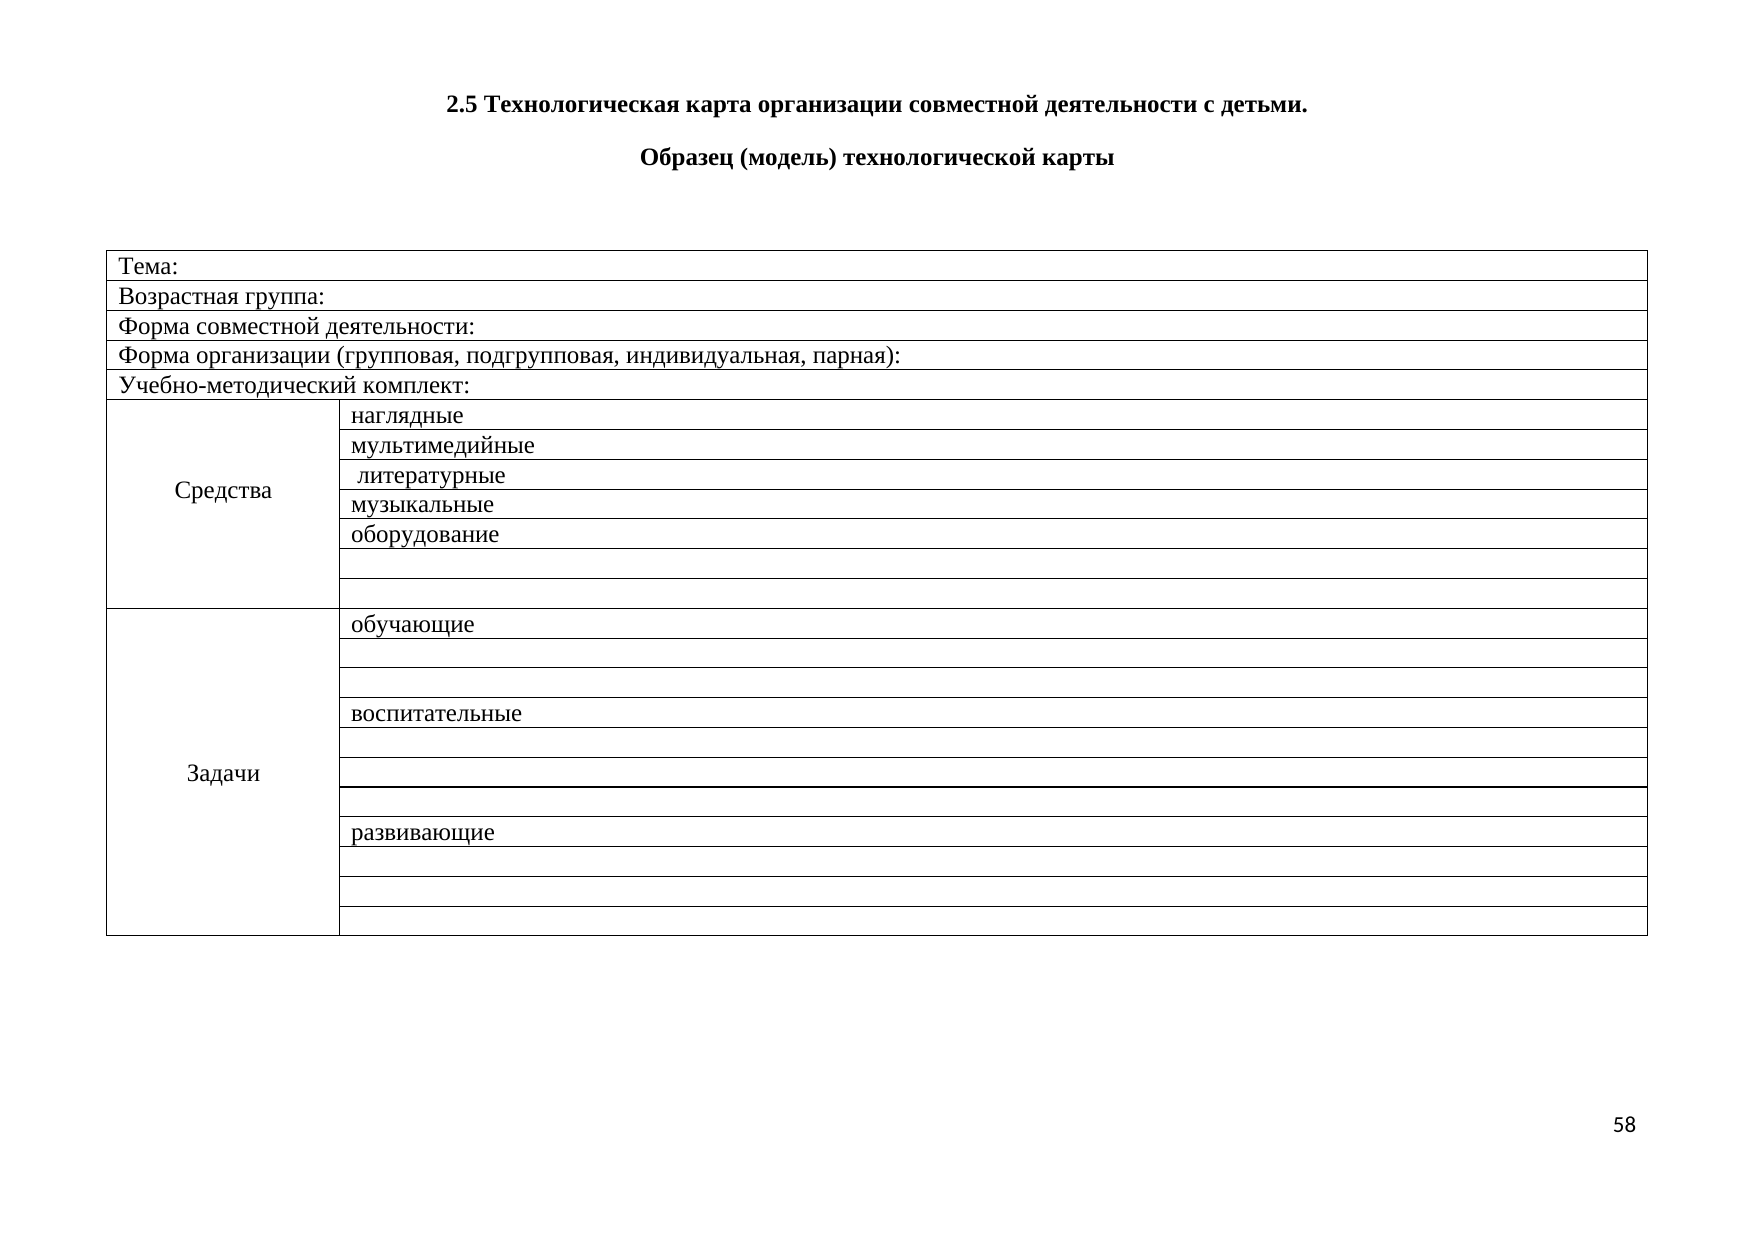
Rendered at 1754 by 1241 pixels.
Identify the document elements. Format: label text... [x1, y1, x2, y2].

table_cell [340, 758, 1647, 786]
table_cell оборудование [340, 519, 1647, 548]
table_cell [340, 549, 1647, 578]
table_cell [340, 728, 1647, 757]
table_cell Учебно-методический комплект: [107, 370, 1647, 399]
table_cell [340, 668, 1647, 697]
table_cell Возрастная группа: [107, 281, 1647, 310]
table_cell Форма организации (групповая, подгрупповая, индивидуальная, парная): [107, 341, 1647, 369]
table_cell [340, 907, 1647, 935]
text 2.5 Технологическая карта организации совместной деятельности с детьми. [118, 89, 1636, 117]
table_cell [340, 639, 1647, 667]
table_cell литературные [340, 460, 1647, 488]
table_cell воспитательные [340, 698, 1647, 727]
table_cell [340, 788, 1647, 816]
table_cell [340, 847, 1647, 876]
table_cell Форма совместной деятельности: [107, 311, 1647, 339]
table_cell развивающие [340, 817, 1647, 846]
table_cell обучающие [340, 609, 1647, 637]
table_cell музыкальные [340, 490, 1647, 518]
table_cell [340, 579, 1647, 608]
table_cell мультимедийные [340, 430, 1647, 459]
table_cell Задачи [107, 609, 339, 935]
text Образец (модель) технологической карты [118, 142, 1636, 171]
table_cell Средства [107, 400, 339, 608]
table_header Тема: [107, 251, 1647, 280]
table_cell [340, 877, 1647, 906]
table_cell наглядные [340, 400, 1647, 429]
